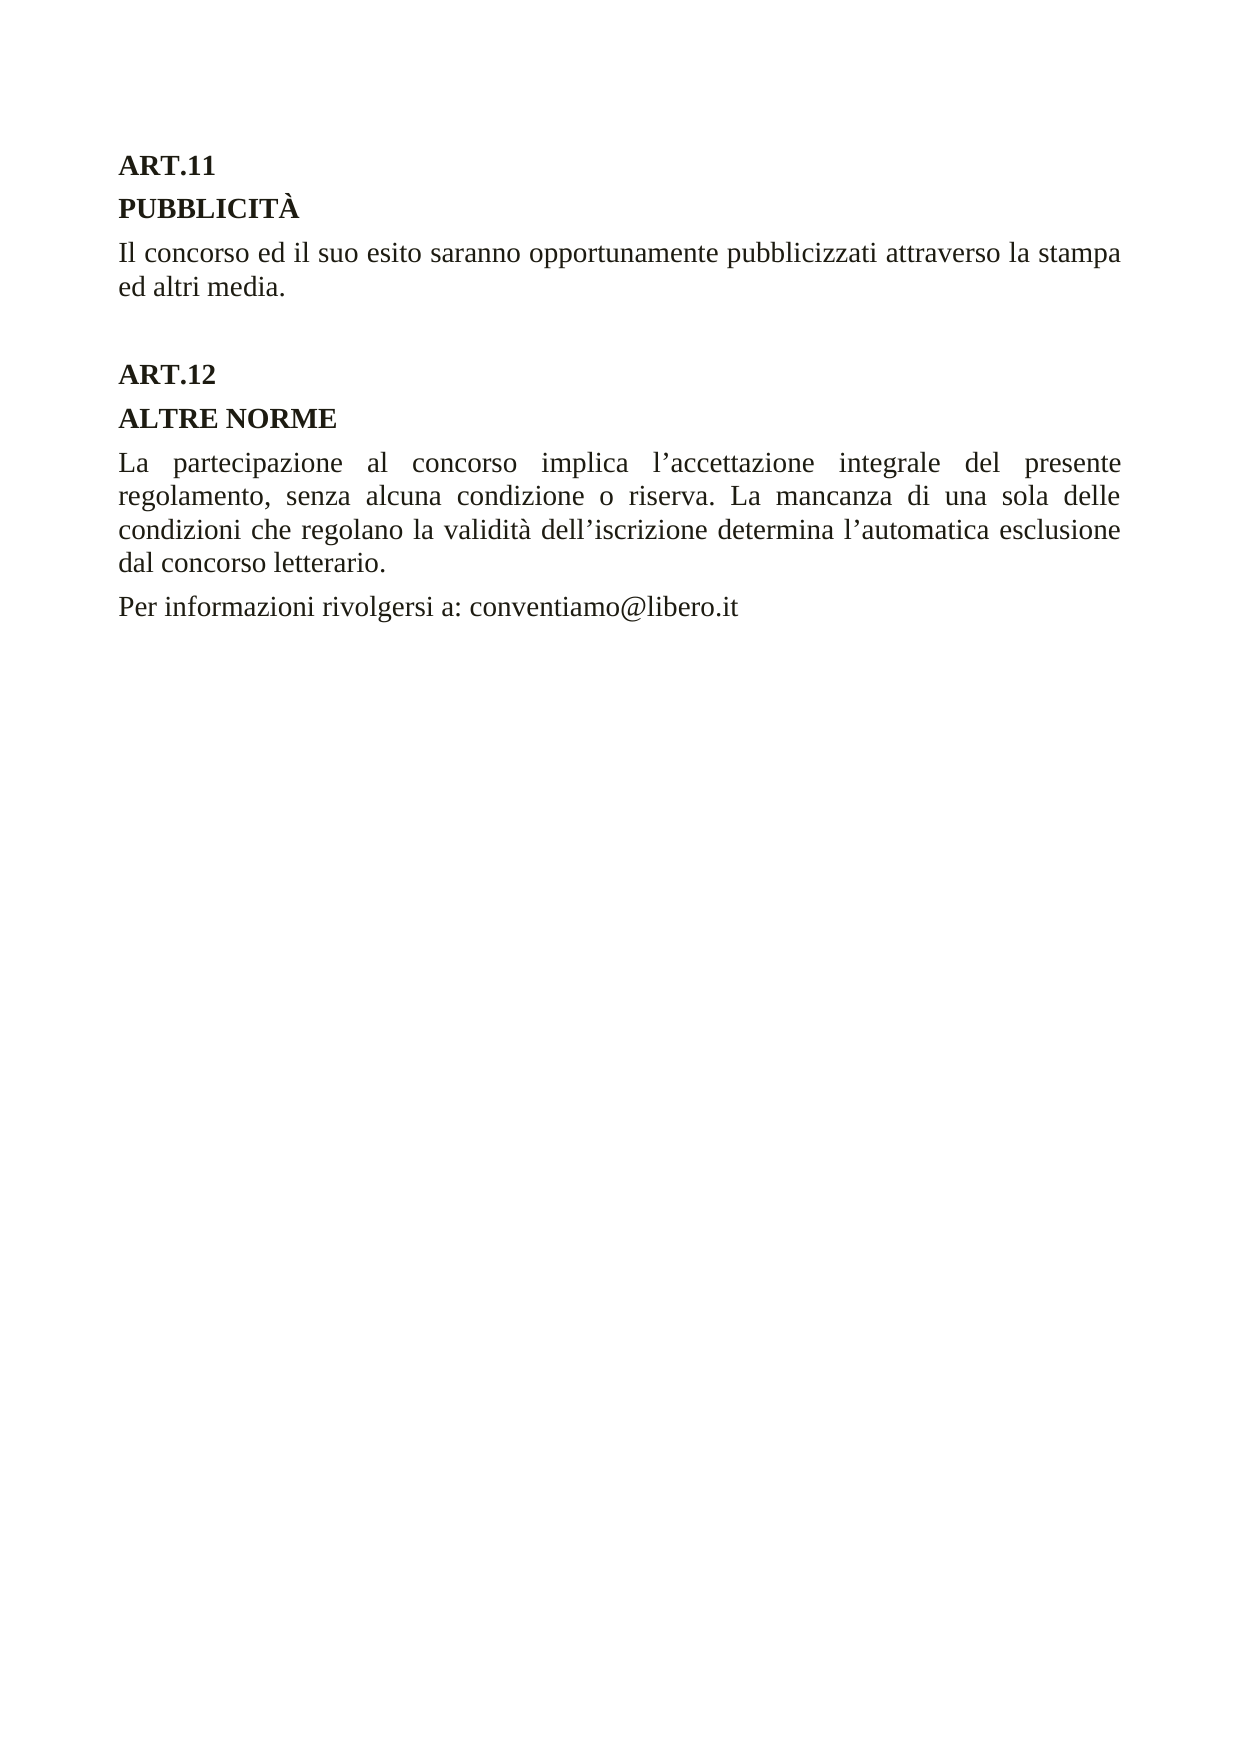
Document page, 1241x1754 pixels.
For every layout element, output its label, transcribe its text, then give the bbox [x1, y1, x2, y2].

text ALTRE NORME [118, 401, 1122, 434]
text ART.12 [118, 357, 1122, 391]
text Per informazioni rivolgersi a: conventiamo@libero.it [118, 589, 1122, 623]
text ART.11 [118, 148, 1122, 181]
text Il concorso ed il suo esito saranno opportunamente pubblicizzati attraverso la stampa ed altri media. [118, 236, 1122, 303]
text La partecipazione al concorso implica l’accettazione integrale del presente regolamento, senza alcuna condizione o riserva. La mancanza di una sola delle condizioni che regolano la validità dell’iscrizione determina l’automatica esclusione dal concorso letterario. [118, 445, 1122, 579]
text PUBBLICITÀ [118, 192, 1122, 225]
